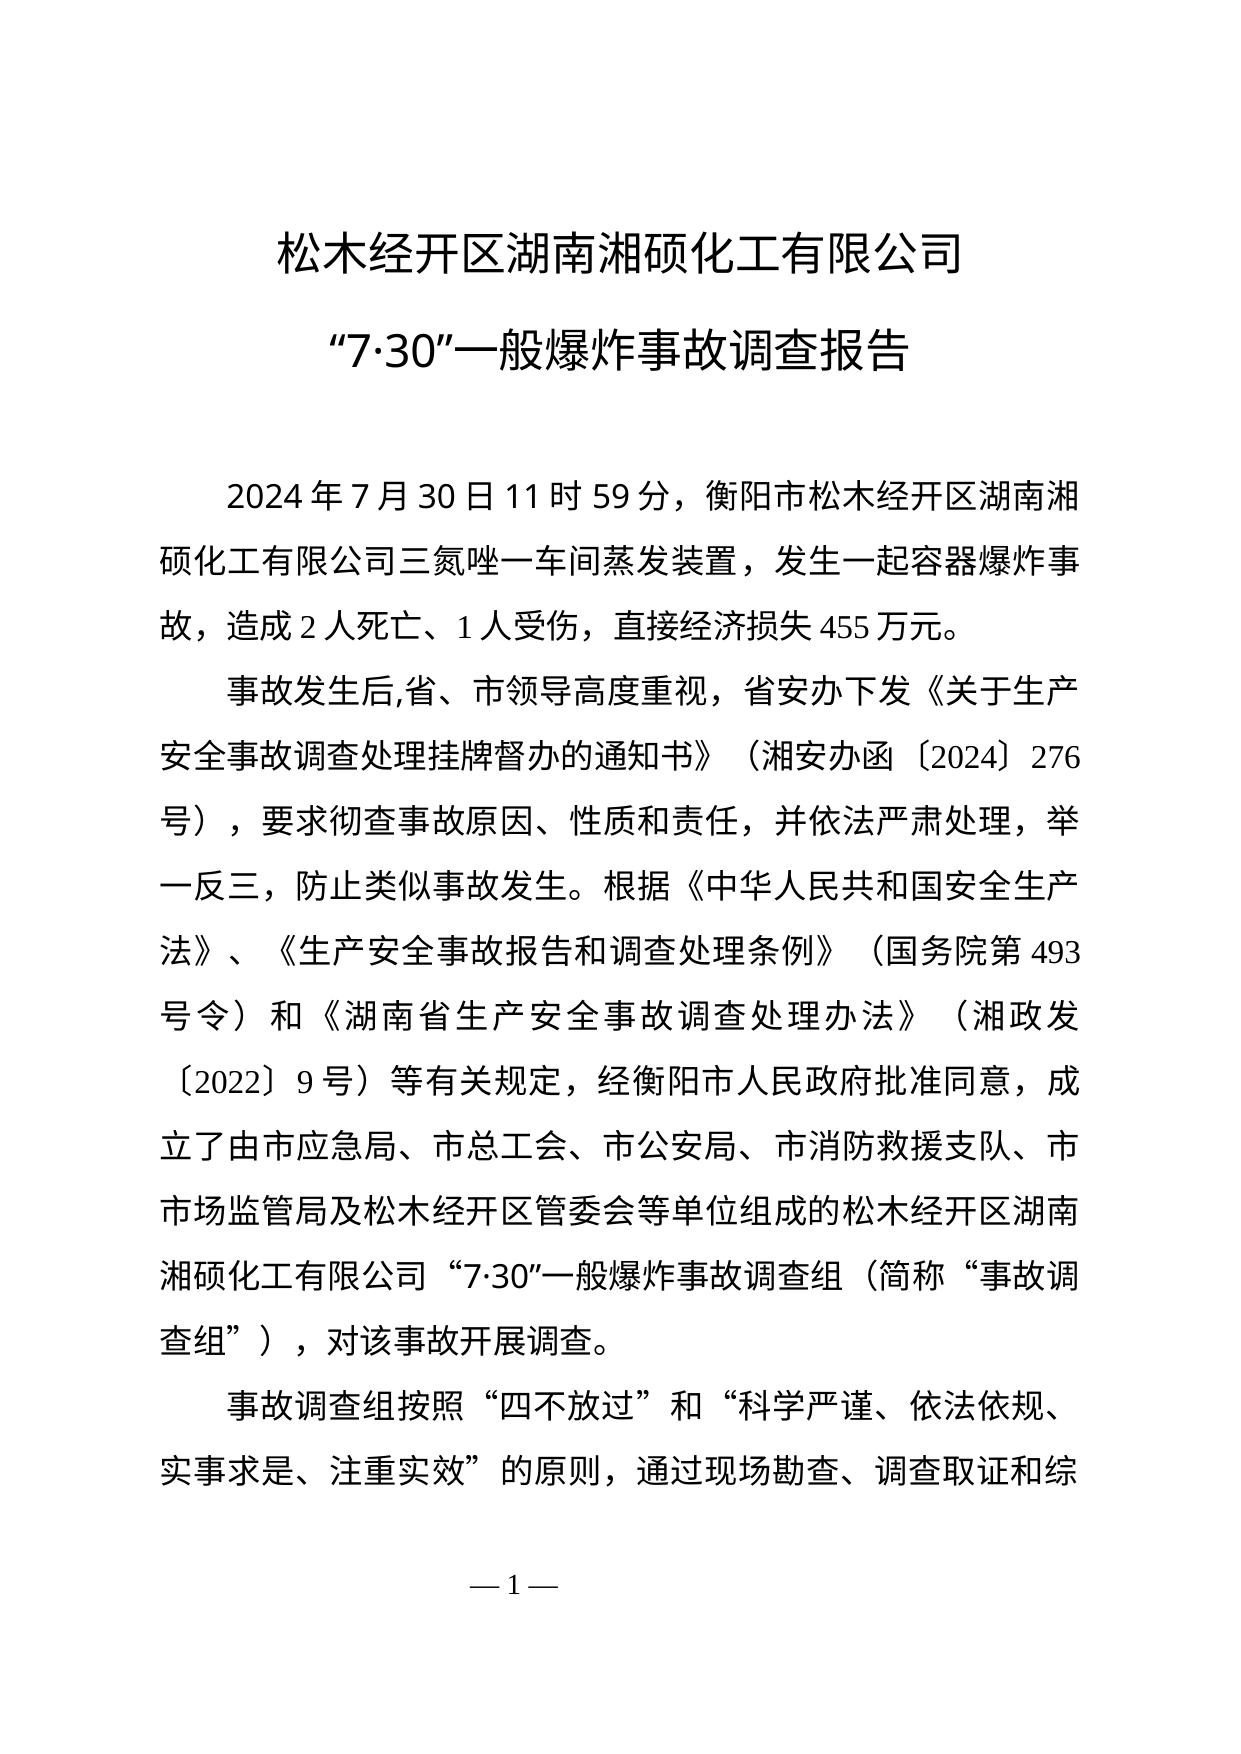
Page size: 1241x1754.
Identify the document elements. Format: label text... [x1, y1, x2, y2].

text 松木经开区湖南湘硕化工有限公司 [159, 202, 1081, 299]
text 2024年7月30日11时 59分，衡阳市松木经开区湖南湘硕化工有限公司三氮唑一车间蒸发装置，发生一起容器爆炸事故，造成2人死亡、1人受伤，直接经济损失455万元。 [159, 462, 1081, 657]
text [159, 1372, 1081, 1502]
text “7·30”一般爆炸事故调查报告 [159, 299, 1081, 397]
text 事故发生后,省、市领导高度重视，省安办下发《关于生产安全事故调查处理挂牌督办的通知书》（湘安办函〔2024〕276号），要求彻查事故原因、性质和责任，并依法严肃处理，举一反三，防止类似事故发生。根据《中华人民共和国安全生产法》、《生产安全事故报告和调查处理条例》（国务院第493号令）和《湖南省生产安全事故调查处理办法》（湘政发〔2022〕9号）等有关规定，经衡阳市人民政府批准同意，成立了由市应急局、市总工会、市公安局、市消防救援支队、市市场监管局及松木经开区管委会等单位组成的松木经开区湖南湘硕化工有限公司“7·30”一般爆炸事故调查组（简称“事故调查组”），对该事故开展调查。 [159, 657, 1081, 1372]
